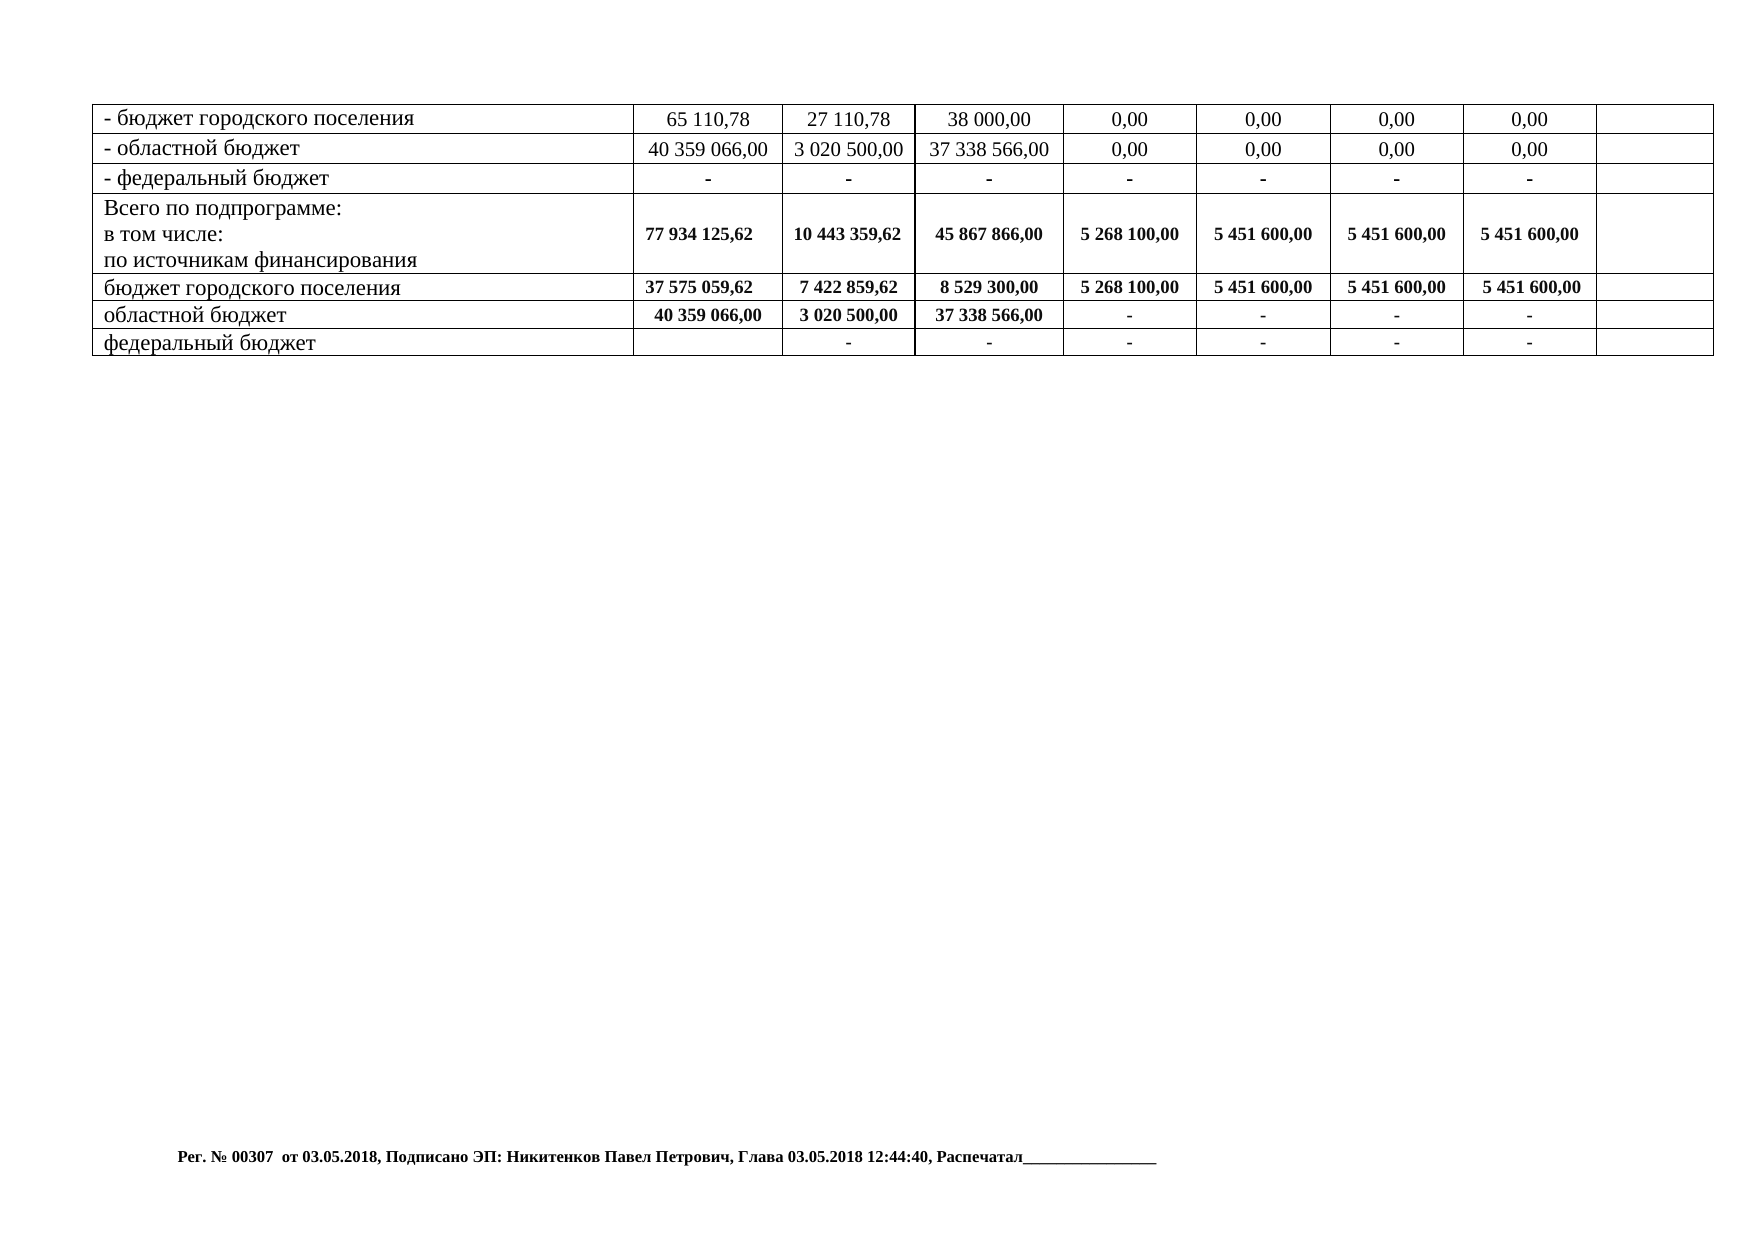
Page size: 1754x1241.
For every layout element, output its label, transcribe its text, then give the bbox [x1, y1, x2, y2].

table_cell 5 268 100,00 [1064, 194, 1196, 273]
table_cell 0,00 [1197, 134, 1330, 163]
table_cell 37 338 566,00 [916, 301, 1063, 328]
table_cell 3 020 500,00 [783, 134, 914, 163]
table_cell 0,00 [1331, 134, 1463, 163]
table_cell 8 529 300,00 [916, 274, 1063, 300]
table_cell 5 268 100,00 [1064, 274, 1196, 300]
table_cell - [1331, 329, 1463, 355]
table_cell - [783, 164, 914, 193]
table_cell - [1197, 329, 1330, 355]
table_cell - [783, 329, 914, 355]
table_cell - федеральный бюджет [93, 164, 633, 193]
table_cell 5 451 600,00 [1197, 274, 1330, 300]
table_cell 5 451 600,00 [1464, 274, 1596, 300]
table_cell - [916, 164, 1063, 193]
table_cell - [1464, 329, 1596, 355]
table_cell - [1064, 164, 1196, 193]
table_cell - [1331, 164, 1463, 193]
table_cell 37 575 059,62 [634, 274, 782, 300]
table_cell областной бюджет [93, 301, 633, 328]
table_cell 0,00 [1464, 134, 1596, 163]
table_cell 40 359 066,00 [634, 134, 782, 163]
table_cell [1597, 164, 1713, 193]
table_cell 77 934 125,62 [634, 194, 782, 273]
table_cell - [1197, 164, 1330, 193]
table_cell [1597, 194, 1713, 273]
table_cell - [1464, 301, 1596, 328]
table_cell 7 422 859,62 [783, 274, 914, 300]
table_cell [1597, 105, 1713, 133]
table_cell 5 451 600,00 [1331, 194, 1463, 273]
table_cell [1597, 274, 1713, 300]
table_cell 0,00 [1331, 105, 1463, 133]
table_cell - [1064, 329, 1196, 355]
table_cell 5 451 600,00 [1197, 194, 1330, 273]
table_cell [1597, 134, 1713, 163]
table_cell - [634, 164, 782, 193]
table_cell - [1331, 301, 1463, 328]
table_cell [1597, 301, 1713, 328]
table_cell - [1464, 164, 1596, 193]
table_cell бюджет городского поселения [93, 274, 633, 300]
table_cell 10 443 359,62 [783, 194, 914, 273]
table_cell 0,00 [1197, 105, 1330, 133]
table_cell [1597, 329, 1713, 355]
table_cell [634, 329, 782, 355]
table_cell 37 338 566,00 [916, 134, 1063, 163]
table_cell - [916, 329, 1063, 355]
table_cell 3 020 500,00 [783, 301, 914, 328]
table_cell 45 867 866,00 [916, 194, 1063, 273]
table_cell - [1197, 301, 1330, 328]
table_cell 5 451 600,00 [1331, 274, 1463, 300]
table_cell 65 110,78 [634, 105, 782, 133]
table_cell федеральный бюджет [93, 329, 633, 355]
table_cell 0,00 [1064, 134, 1196, 163]
table_cell 0,00 [1064, 105, 1196, 133]
table_cell 27 110,78 [783, 105, 914, 133]
table_cell - бюджет городского поселения [93, 105, 633, 133]
table_cell 5 451 600,00 [1464, 194, 1596, 273]
table_cell 0,00 [1464, 105, 1596, 133]
table_cell 38 000,00 [916, 105, 1063, 133]
table_cell Всего по подпрограмме: в том числе: по источникам финансирования [93, 194, 633, 273]
table_cell - областной бюджет [93, 134, 633, 163]
table_cell 40 359 066,00 [634, 301, 782, 328]
table_cell - [1064, 301, 1196, 328]
